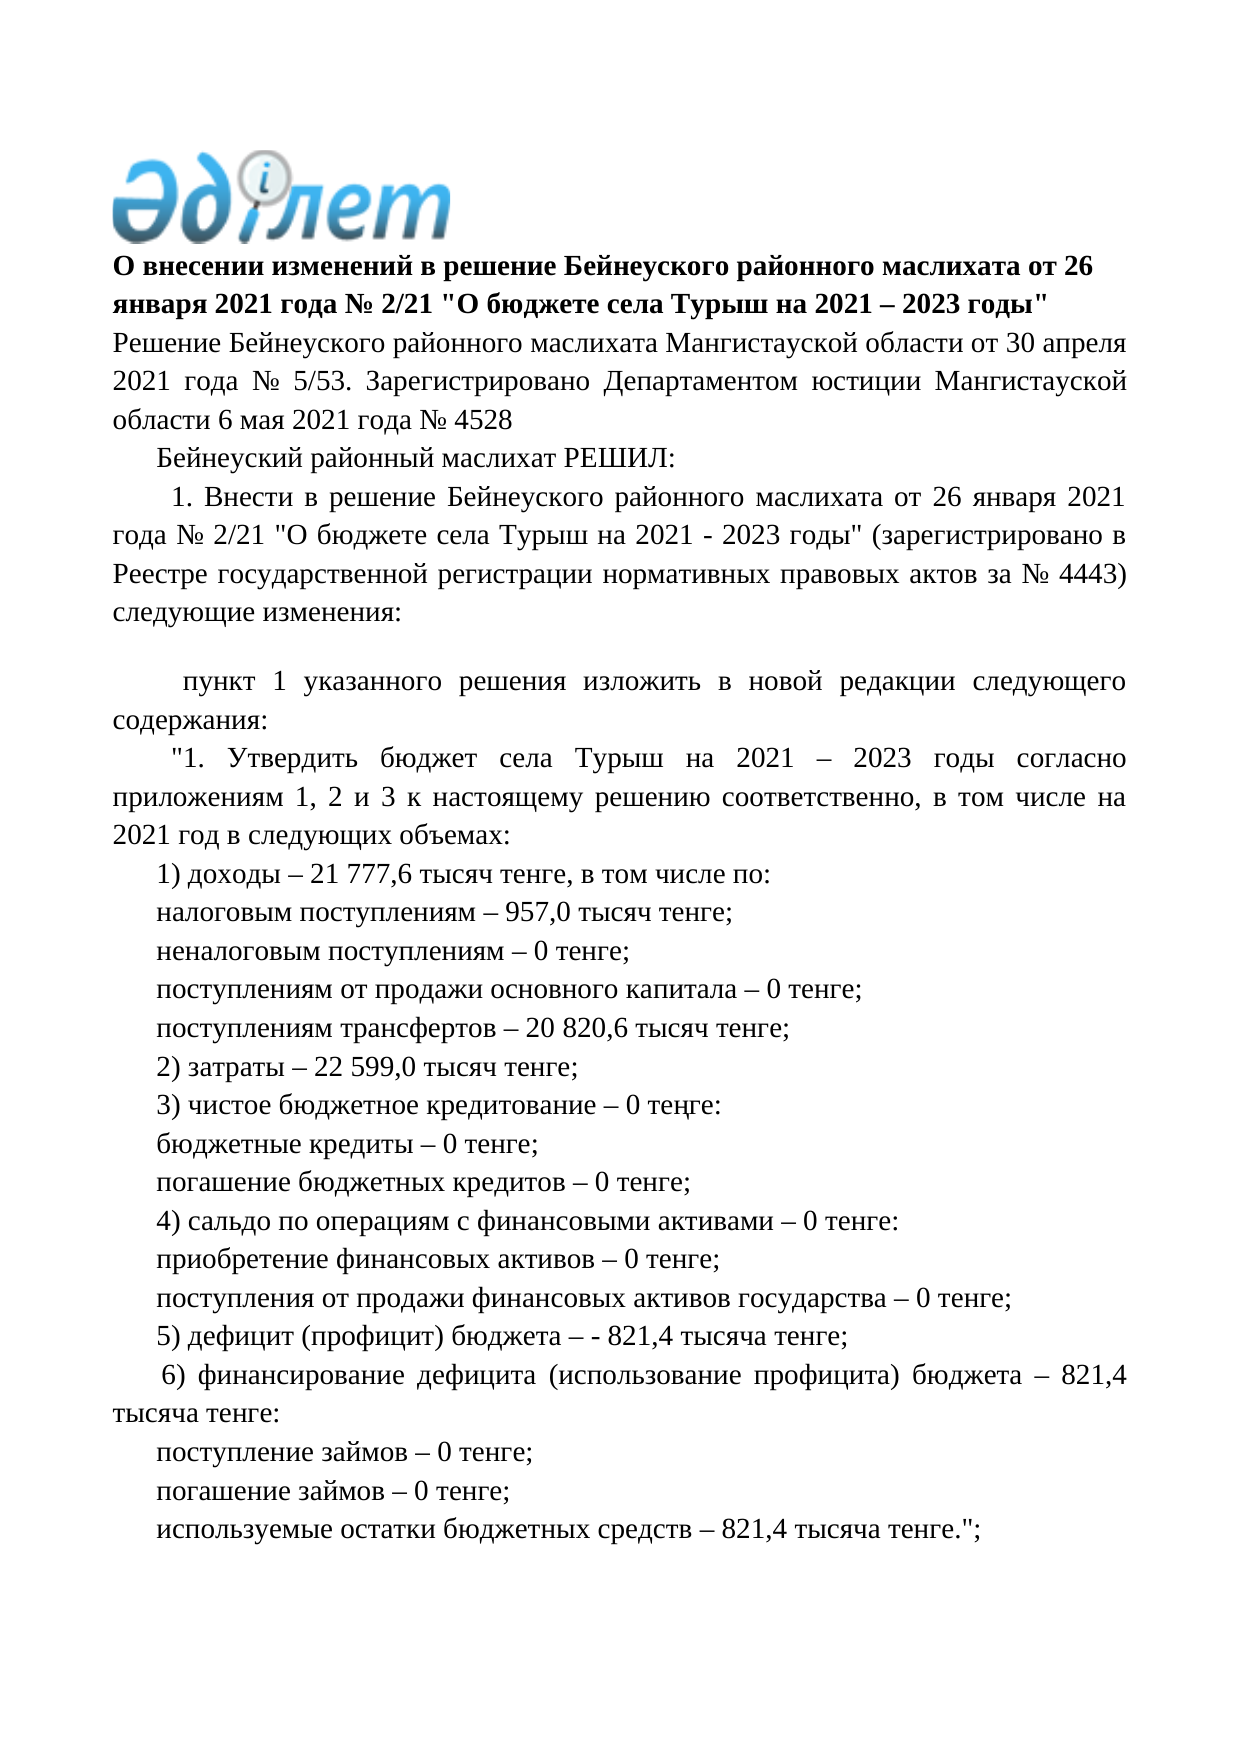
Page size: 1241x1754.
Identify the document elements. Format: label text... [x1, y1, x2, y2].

text используемые остатки бюджетных средств – 821,4 тысяча тенге."; [112, 1511, 1128, 1545]
text налоговым поступлениям – 957,0 тысяч тенге; [112, 894, 1128, 928]
picture [112, 150, 451, 244]
text Бейнеуский районный маслихат РЕШИЛ: [112, 440, 1128, 474]
text 1) доходы – 21 777,6 тысяч тенге, в том числе по: [112, 856, 1128, 889]
text 4) сальдо по операциям с финансовыми активами – 0 тенге: [112, 1203, 1128, 1236]
text О внесении изменений в решение Бейнеуского районного маслихата от 26 января 2021 года № 2/21 "О бюджете села Турыш на 2021 – 2023 годы" [112, 248, 1128, 320]
text 6) финансирование дефицита (использование профицита) бюджета – 821,4 тысяча тенге: [112, 1357, 1128, 1429]
text 1. Внести в решение Бейнеуского районного маслихата от 26 января 2021 года № 2/21 "О бюджете села Турыш на 2021 - 2023 годы" (зарегистрировано в Реестре государственной регистрации нормативных правовых актов за № 4443) следующие изменения: [112, 479, 1128, 628]
text пункт 1 указанного решения изложить в новой редакции следующего содержания: [112, 663, 1128, 735]
text 2) затраты – 22 599,0 тысяч тенге; [112, 1049, 1128, 1082]
text "1. Утвердить бюджет села Турыш на 2021 – 2023 годы согласно приложениям 1, 2 и 3 к настоящему решению соответственно, в том числе на 2021 год в следующих объемах: [112, 740, 1128, 851]
text поступления от продажи финансовых активов государства – 0 тенге; [112, 1280, 1128, 1313]
text поступлениям от продажи основного капитала – 0 тенге; [112, 972, 1128, 1005]
text поступлениям трансфертов – 20 820,6 тысяч тенге; [112, 1010, 1128, 1044]
text неналоговым поступлениям – 0 тенге; [112, 933, 1128, 967]
text погашение бюджетных кредитов – 0 тенге; [112, 1164, 1128, 1198]
text Решение Бейнеуского районного маслихата Мангистауской области от 30 апреля 2021 года № 5/53. Зарегистрировано Департаментом юстиции Мангистауской области 6 мая 2021 года № 4528 [112, 325, 1128, 435]
text бюджетные кредиты – 0 тенге; [112, 1126, 1128, 1159]
text приобретение финансовых активов – 0 тенге; [112, 1241, 1128, 1275]
text 5) дефицит (профицит) бюджета – - 821,4 тысяча тенге; [112, 1318, 1128, 1352]
text 3) чистое бюджетное кредитование – 0 теңге: [112, 1087, 1128, 1121]
text поступление займов – 0 тенге; [112, 1434, 1128, 1468]
text погашение займов – 0 тенге; [112, 1473, 1128, 1506]
